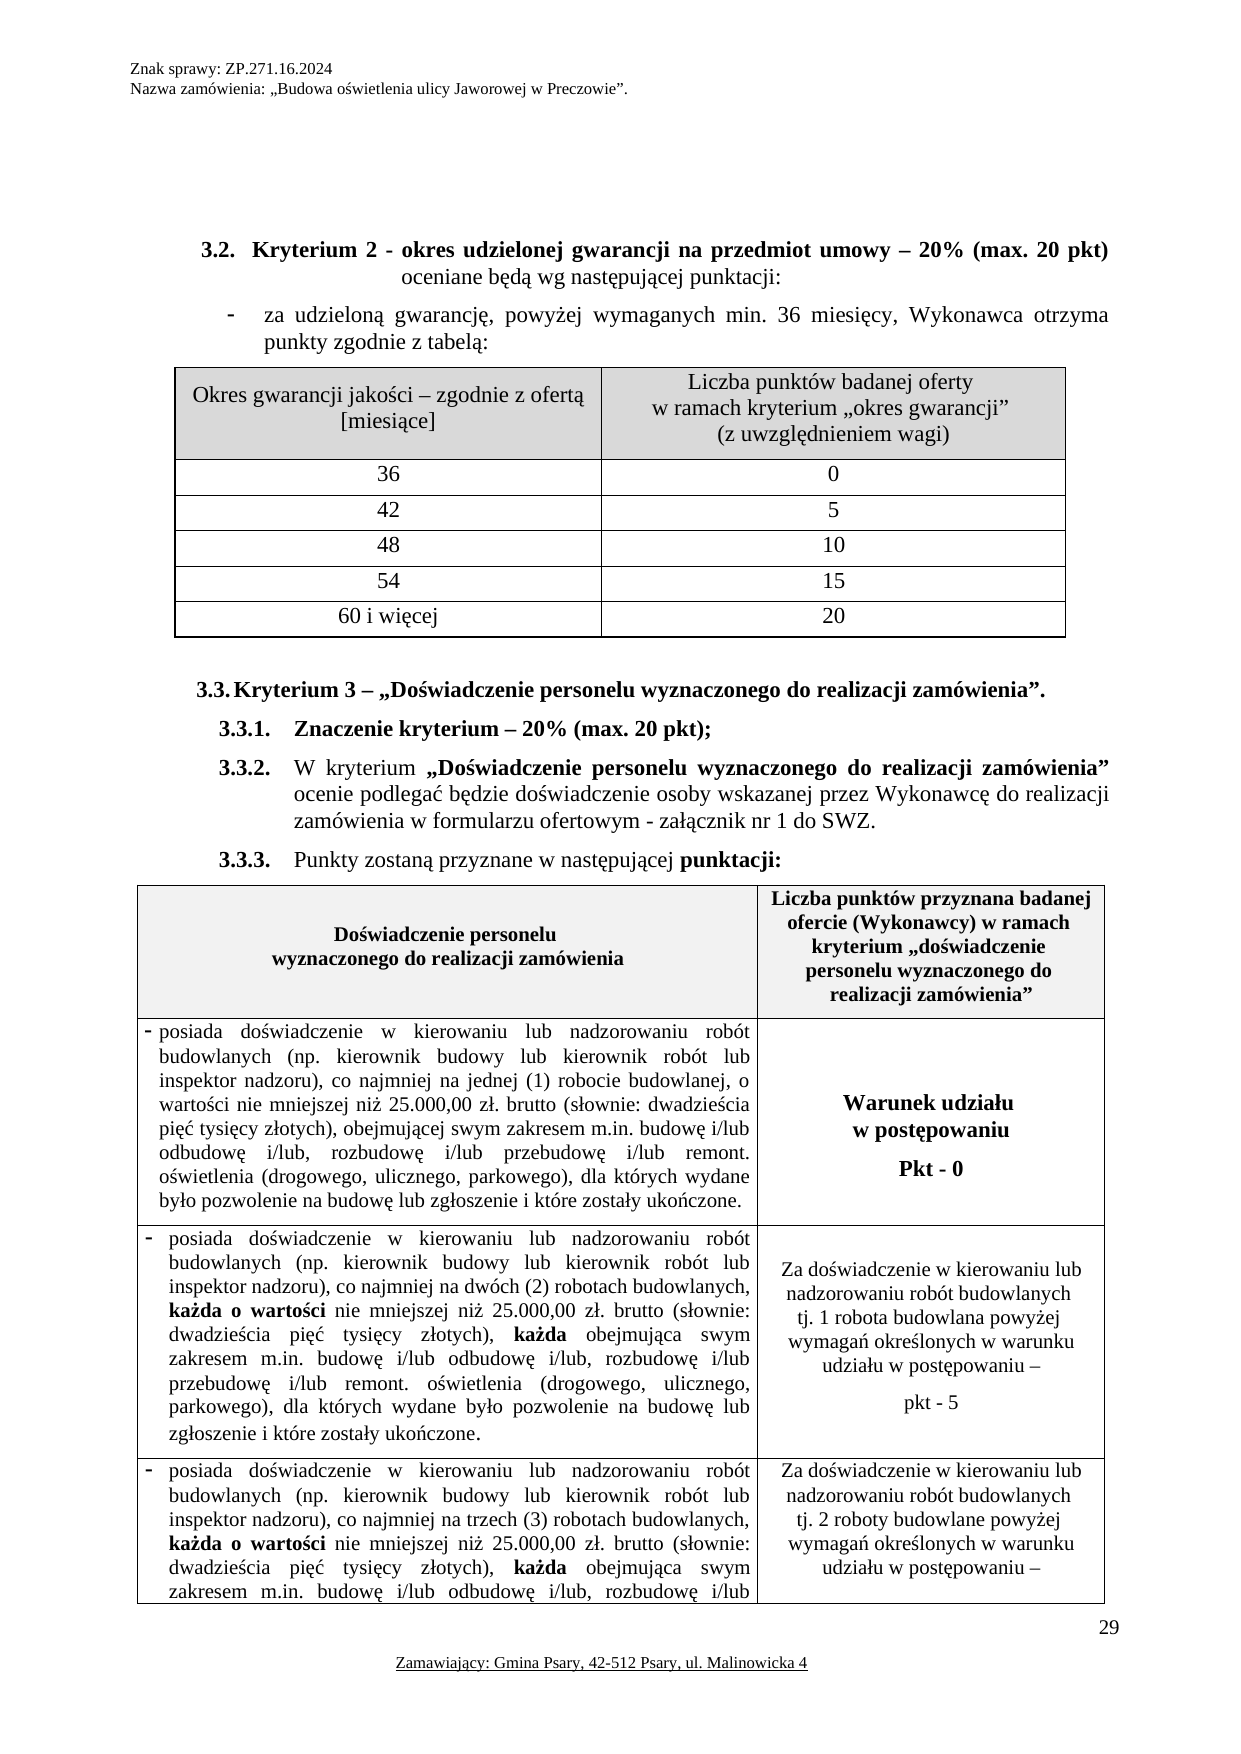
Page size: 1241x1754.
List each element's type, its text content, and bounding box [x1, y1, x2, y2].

table_cell 48 [176, 531, 601, 566]
table_header Doświadczenie personelu wyznaczonego do realizacji zamówienia [138, 886, 757, 1018]
table_cell 5 [602, 496, 1065, 530]
list W kryterium „Doświadczenie personelu wyznaczonego do realizacji zamówienia” ocenie podlegać będzie doświadczenie osoby wskazanej przez Wykonawcę do realizacji zamówienia w formularzu ofertowym - załącznik nr 1 do SWZ. [219, 754, 1110, 833]
table_cell 42 [176, 496, 601, 530]
table_cell 20 [602, 602, 1065, 636]
table_cell 0 [602, 460, 1065, 495]
list za udzieloną gwarancję, powyżej wymaganych min. 36 miesięcy, Wykonawca otrzyma punkty zgodnie z tabelą: [227, 302, 1110, 354]
list Punkty zostaną przyznane w następującej punktacji: [219, 846, 1110, 872]
table_cell 15 [602, 567, 1065, 601]
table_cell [138, 1459, 757, 1603]
table_cell Za doświadczenie w kierowaniu lub nadzorowaniu robót budowlanych tj. 1 robota budowlana powyżej wymagań określonych w warunku udziału w postępowaniu – pkt - 5 [758, 1226, 1104, 1457]
table_cell 10 [602, 531, 1065, 566]
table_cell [758, 1459, 1104, 1603]
table_cell posiada doświadczenie w kierowaniu lub nadzorowaniu robót budowlanych (np. kierownik budowy lub kierownik robót lub inspektor nadzoru), co najmniej na dwóch (2) robotach budowlanych, każda o wartości nie mniejszej niż 25.000,00 zł. brutto (słownie: dwadzieścia pięć tysięcy złotych), każda obejmująca swym zakresem m.in. budowę i/lub odbudowę i/lub, rozbudowę i/lub przebudowę i/lub remont. oświetlenia (drogowego, ulicznego, parkowego), dla których wydane było pozwolenie na budowę lub zgłoszenie i które zostały ukończone. [138, 1226, 757, 1457]
text 3.2. Kryterium 2 - okres udzielonej gwarancji na przedmiot umowy – 20% (max. 20 pkt) oceniane będą wg następującej punktacji: [201, 236, 1110, 289]
table_header Liczba punktów przyznana badanej ofercie (Wykonawcy) w ramach kryterium „doświadczenie personelu wyznaczonego do realizacji zamówienia” [758, 886, 1104, 1018]
table_header Liczba punktów badanej oferty w ramach kryterium „okres gwarancji” (z uwzględnieniem wagi) [602, 368, 1065, 459]
table_cell 60 i więcej [176, 602, 601, 636]
table_cell 54 [176, 567, 601, 601]
table_header Okres gwarancji jakości – zgodnie z ofertą [miesiące] [176, 368, 601, 459]
list Kryterium 3 – „Doświadczenie personelu wyznaczonego do realizacji zamówienia”. [196, 676, 1110, 703]
list Znaczenie kryterium – 20% (max. 20 pkt); [219, 715, 1110, 742]
table_cell posiada doświadczenie w kierowaniu lub nadzorowaniu robót budowlanych (np. kierownik budowy lub kierownik robót lub inspektor nadzoru), co najmniej na jednej (1) robocie budowlanej, o wartości nie mniejszej niż 25.000,00 zł. brutto (słownie: dwadzieścia pięć tysięcy złotych), obejmującej swym zakresem m.in. budowę i/lub odbudowę i/lub, rozbudowę i/lub przebudowę i/lub remont. oświetlenia (drogowego, ulicznego, parkowego), dla których wydane było pozwolenie na budowę lub zgłoszenie i które zostały ukończone. [138, 1019, 757, 1225]
table_cell Warunek udziału w postępowaniu Pkt - 0 [758, 1019, 1104, 1225]
table_cell 36 [176, 460, 601, 495]
